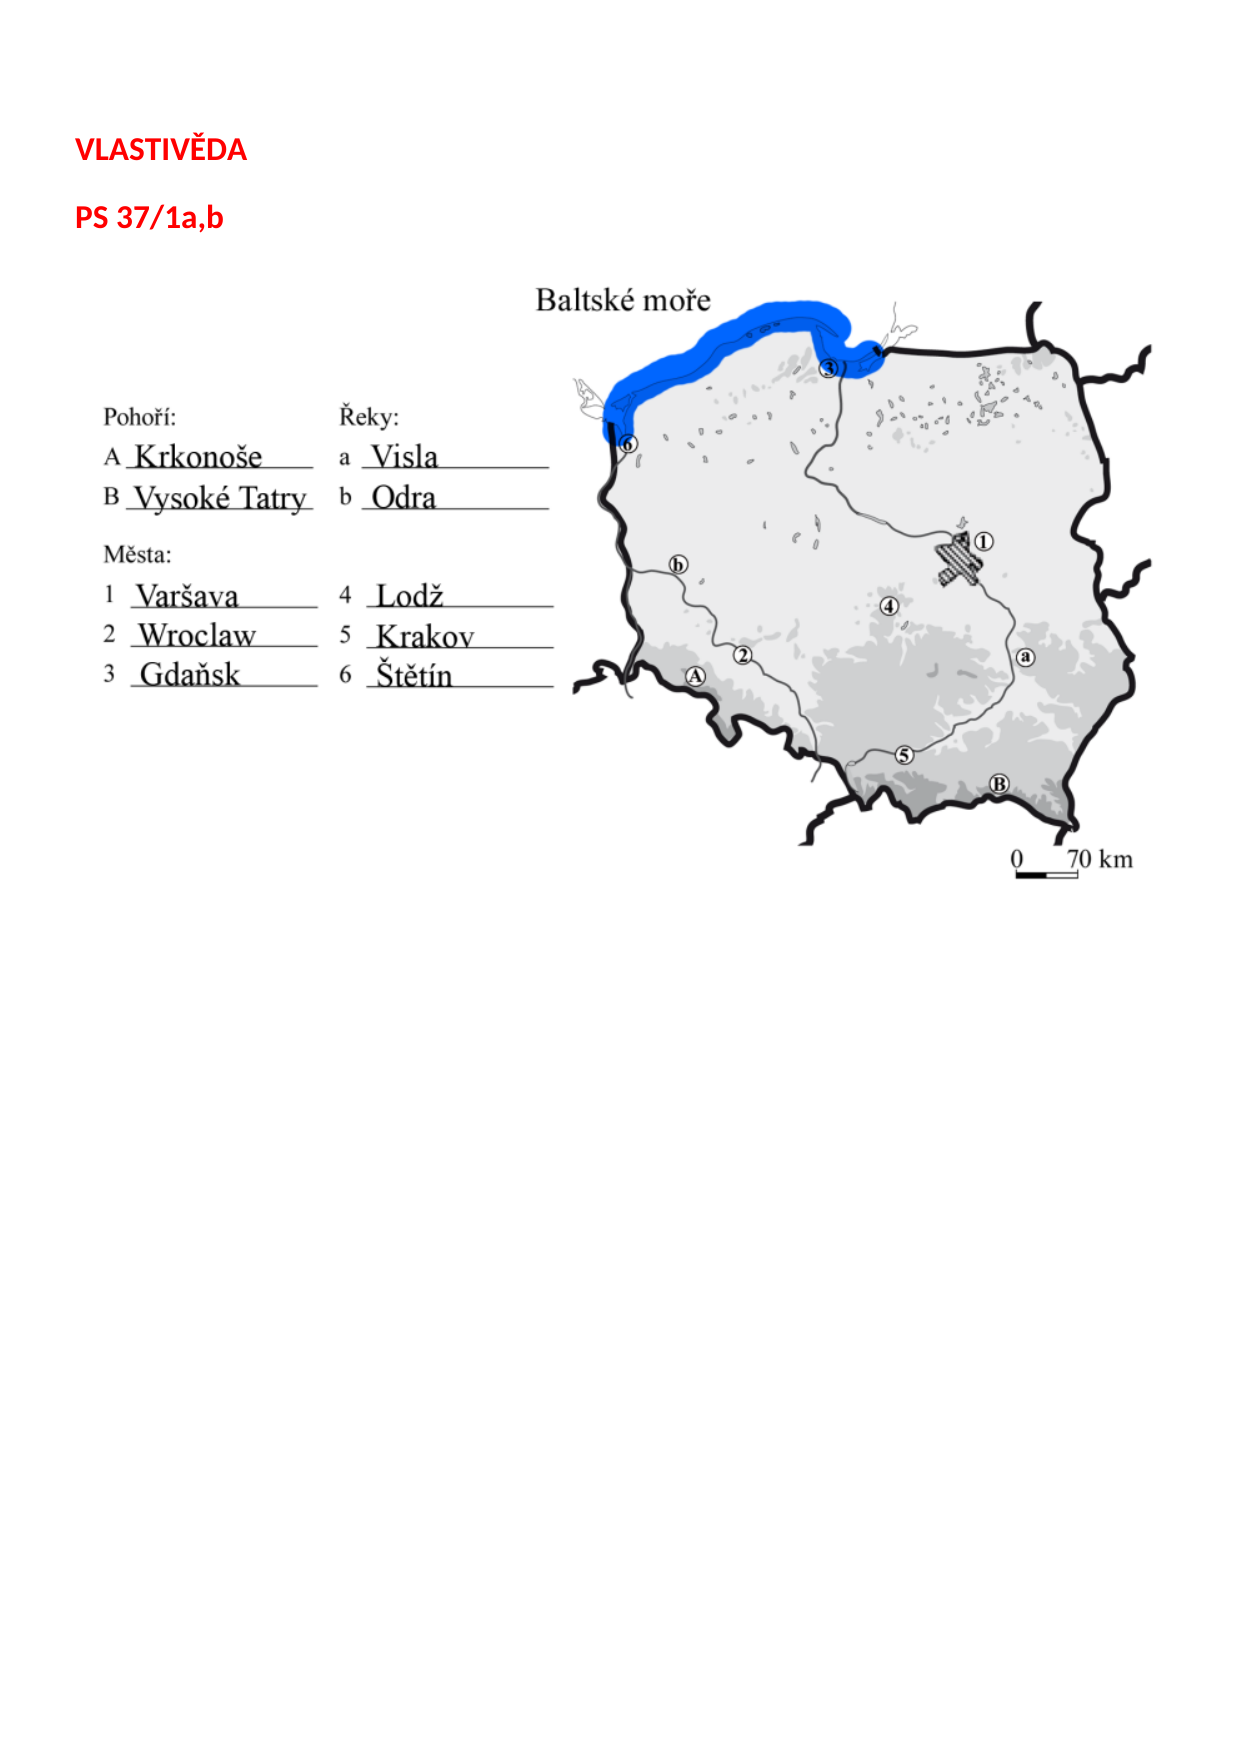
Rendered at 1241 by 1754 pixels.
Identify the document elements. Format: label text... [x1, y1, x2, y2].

picture [75, 263, 1166, 890]
text PS 37/1a,b [75, 196, 1165, 236]
text VLASTIVĚDA [75, 128, 1165, 169]
